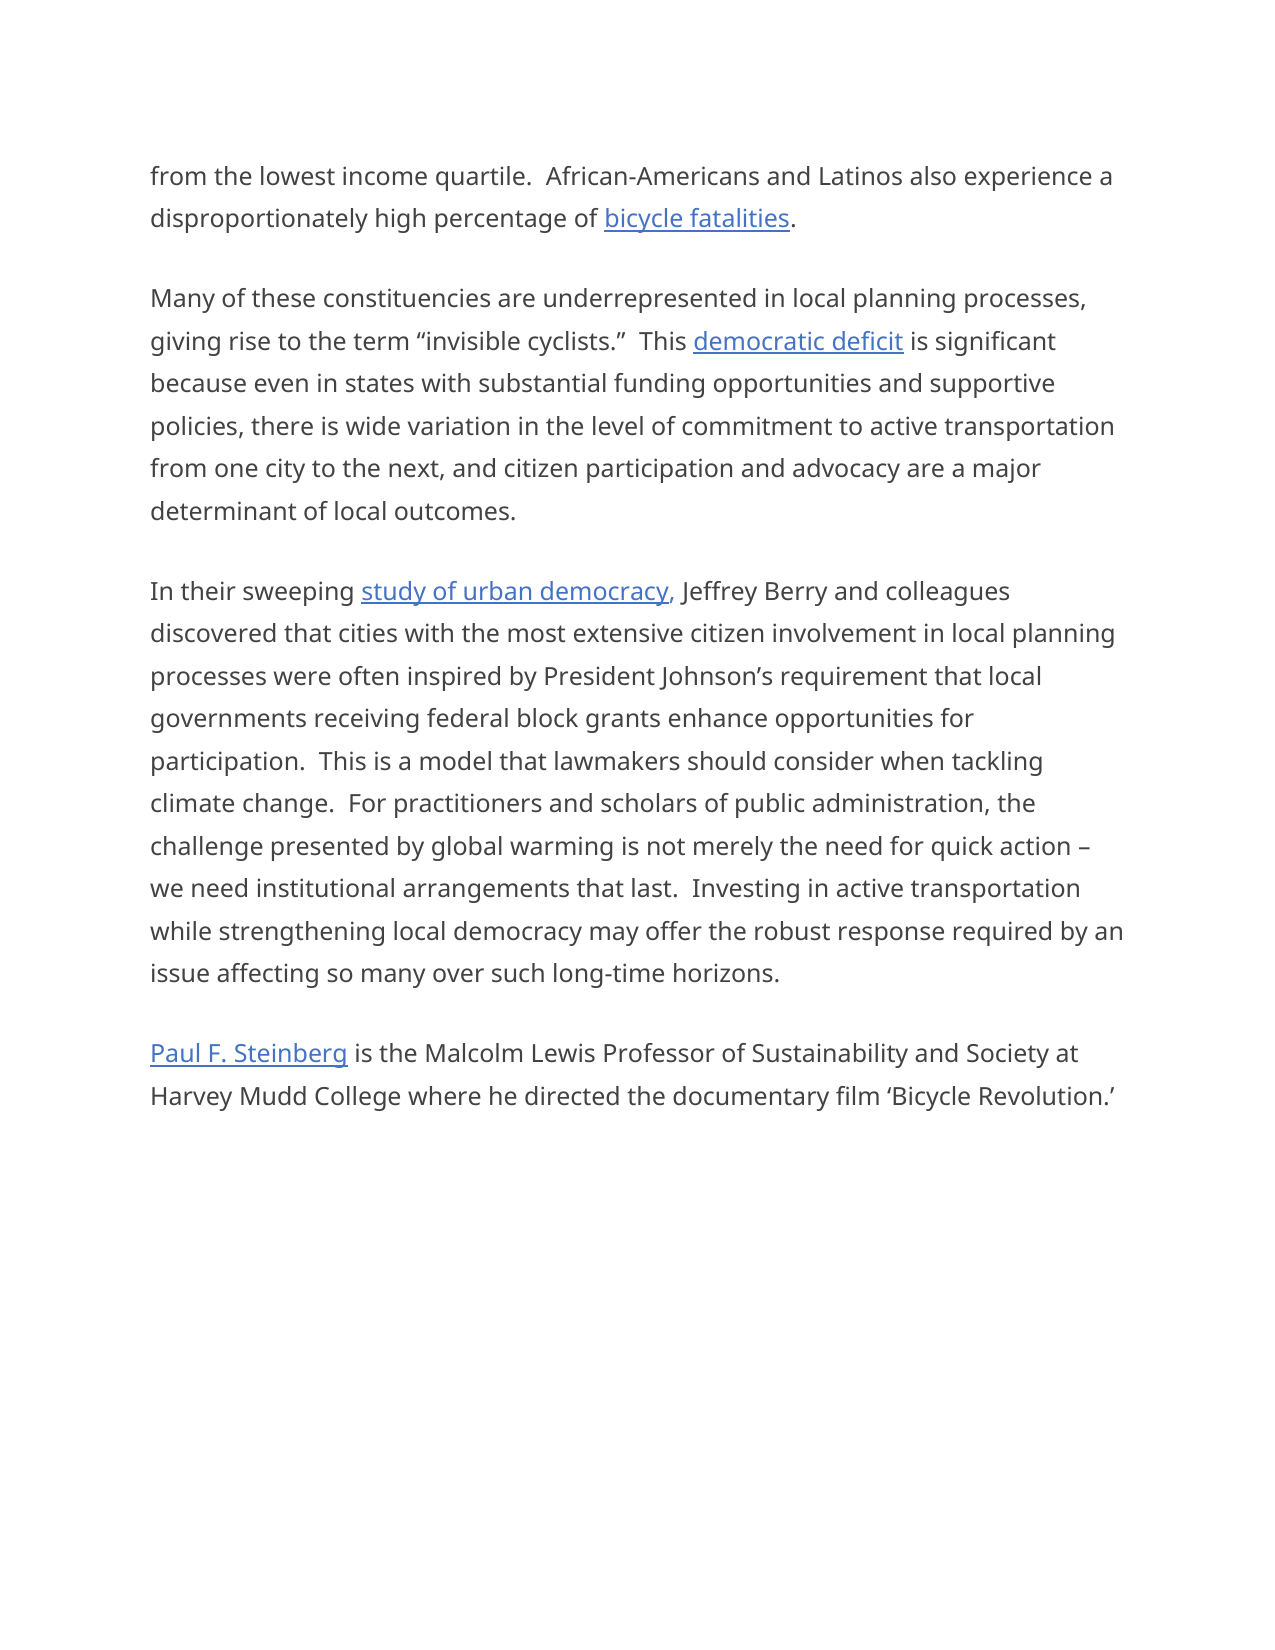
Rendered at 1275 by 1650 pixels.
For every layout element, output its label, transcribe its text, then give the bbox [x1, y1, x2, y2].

text In their sweeping study of urban democracy, Jeffrey Berry and colleagues discovered that cities with the most extensive citizen involvement in local planning processes were often inspired by President Johnson’s requirement that local governments receiving federal block grants enhance opportunities for participation. This is a model that lawmakers should consider when tackling climate change. For practitioners and scholars of public administration, the challenge presented by global warming is not merely the need for quick action – we need institutional arrangements that last. Investing in active transportation while strengthening local democracy may offer the robust response required by an issue affecting so many over such long-time horizons. [150, 565, 1125, 990]
text Paul F. Steinberg is the Malcolm Lewis Professor of Sustainability and Society at Harvey Mudd College where he directed the documentary film ‘Bicycle Revolution.’ [150, 1027, 1125, 1112]
text Many of these constituencies are underrepresented in local planning processes, giving rise to the term “invisible cyclists.” This democratic deficit is significant because even in states with substantial funding opportunities and supportive policies, there is wide variation in the level of commitment to active transportation from one city to the next, and citizen participation and advocacy are a major determinant of local outcomes. [150, 272, 1125, 527]
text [150, 150, 1125, 235]
